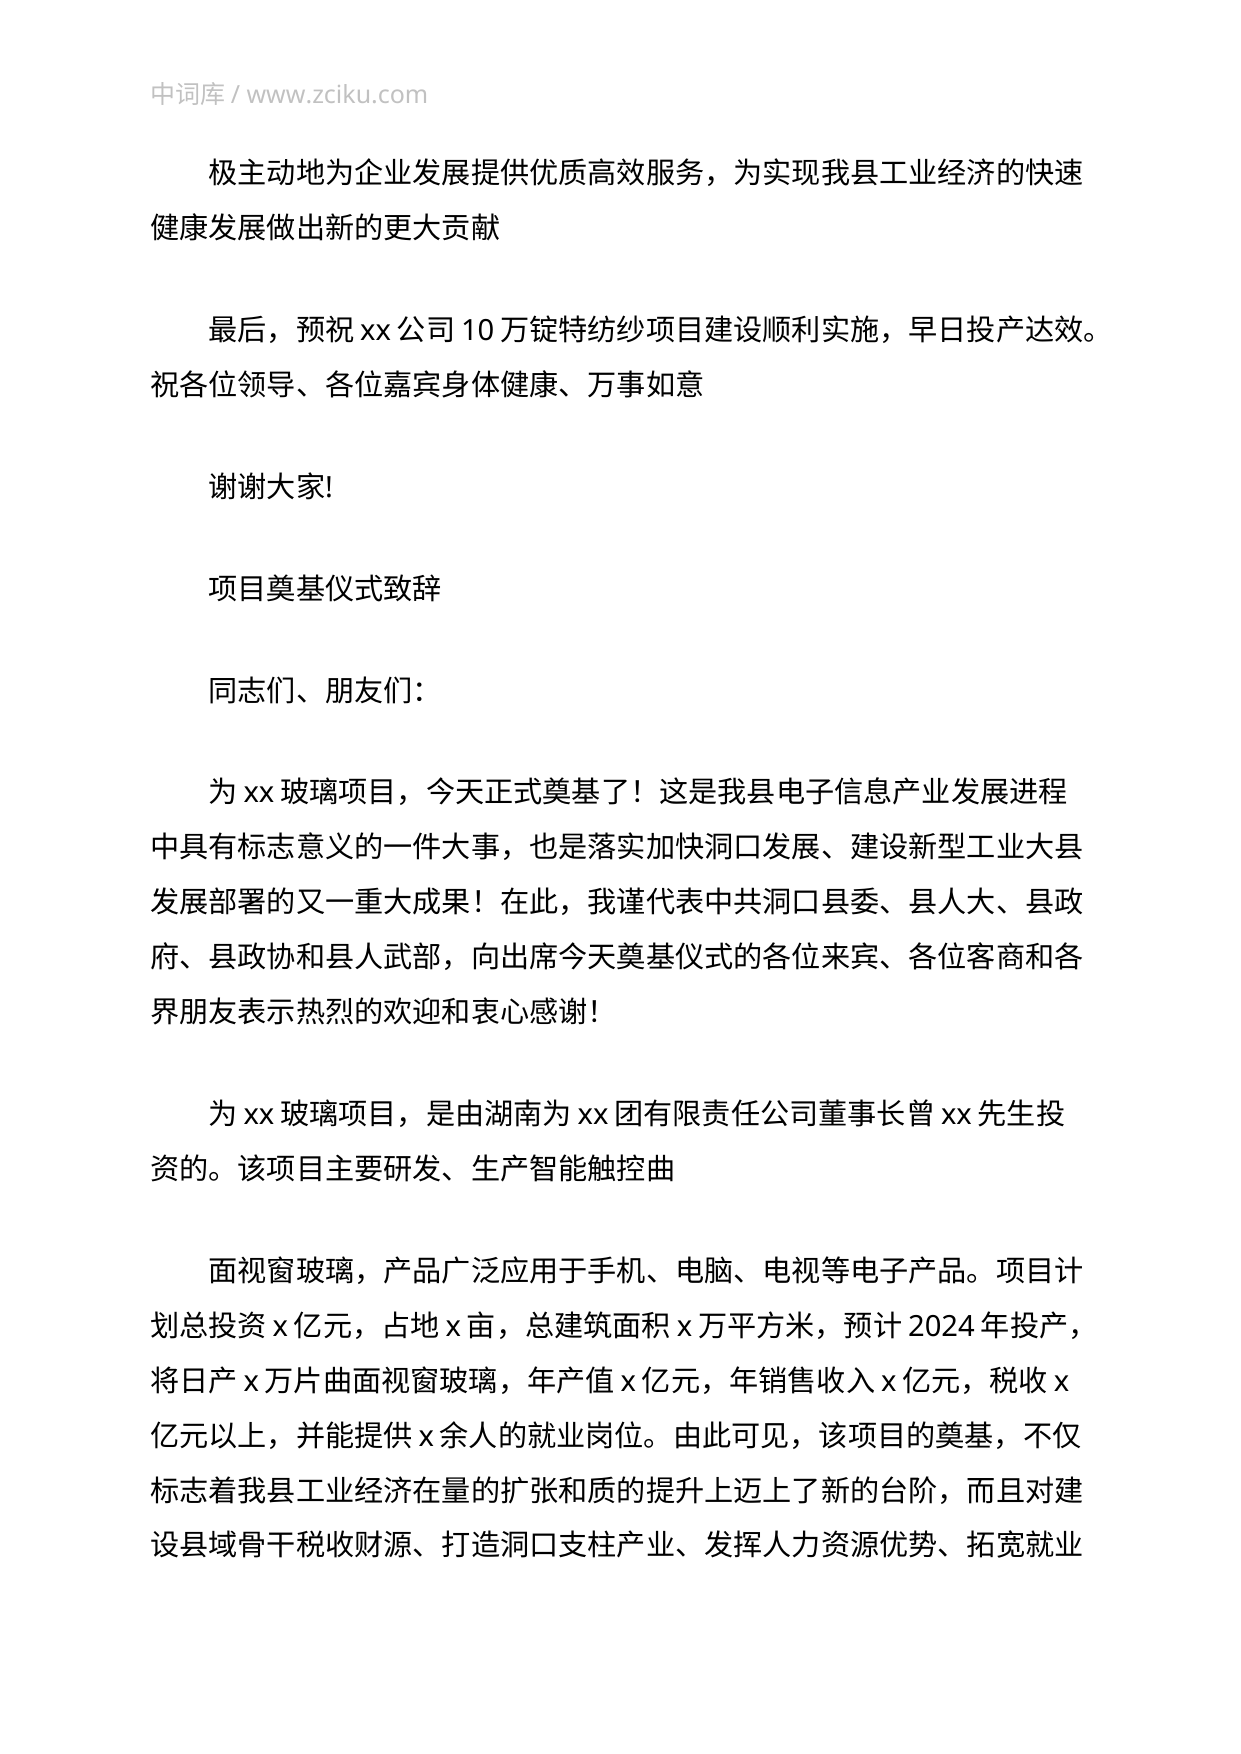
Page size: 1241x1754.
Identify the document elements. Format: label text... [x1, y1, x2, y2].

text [150, 1247, 1090, 1564]
text 最后，预祝xx公司10万锭特纺纱项目建设顺利实施，早日投产达效。祝各位领导、各位嘉宾身体健康、万事如意 [150, 307, 1090, 404]
text 项目奠基仪式致辞 [150, 565, 1090, 608]
text 同志们、朋友们： [150, 667, 1090, 709]
text 为xx玻璃项目，今天正式奠基了！这是我县电子信息产业发展进程中具有标志意义的一件大事，也是落实加快洞口发展、建设新型工业大县发展部署的又一重大成果！在此，我谨代表中共洞口县委、县人大、县政府、县政协和县人武部，向出席今天奠基仪式的各位来宾、各位客商和各界朋友表示热烈的欢迎和衷心感谢！ [150, 769, 1090, 1031]
text 谢谢大家! [150, 463, 1090, 506]
text 极主动地为企业发展提供优质高效服务，为实现我县工业经济的快速健康发展做出新的更大贡献 [150, 150, 1090, 247]
text 为xx玻璃项目，是由湖南为xx团有限责任公司董事长曾xx先生投资的。该项目主要研发、生产智能触控曲 [150, 1090, 1090, 1188]
